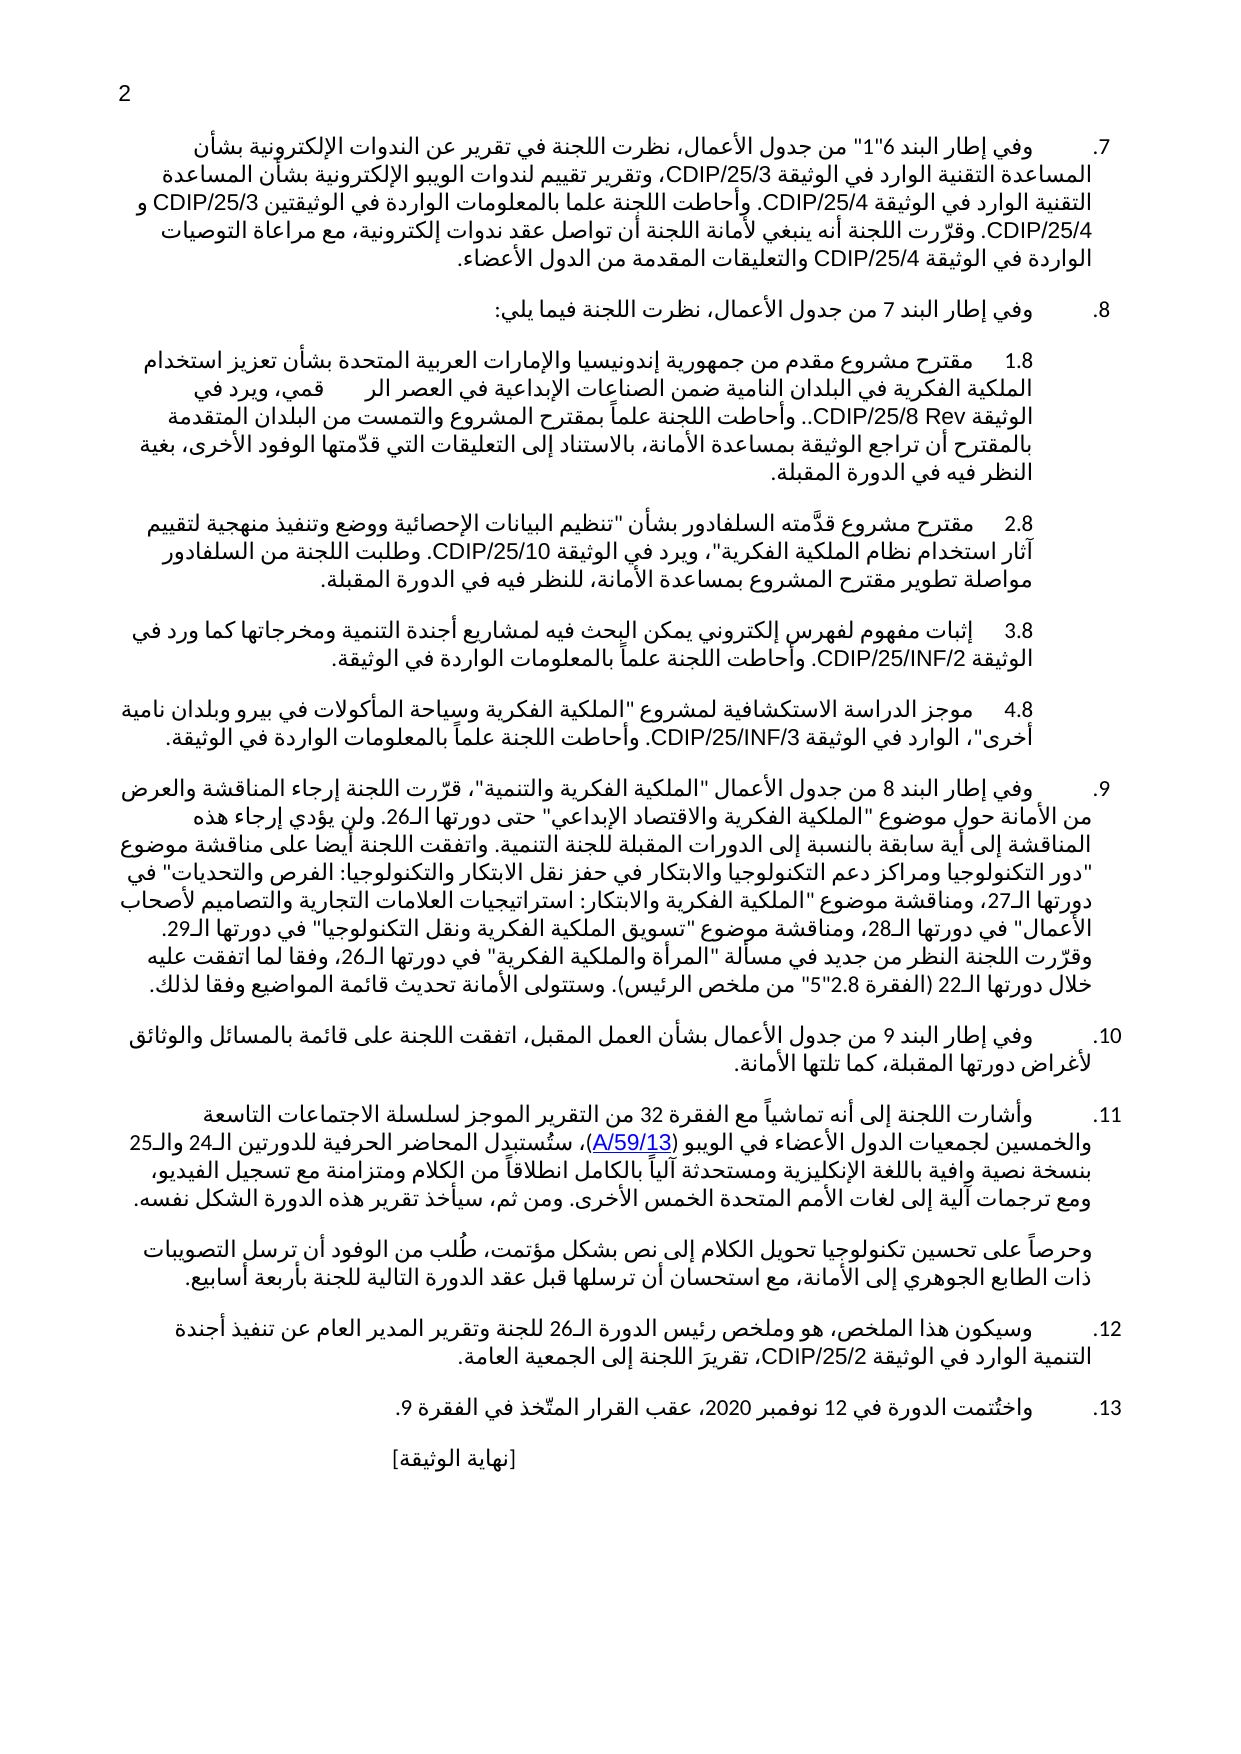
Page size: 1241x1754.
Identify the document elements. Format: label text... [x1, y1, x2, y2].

text وفي إطار البند 8 من جدول الأعمال "الملكية الفكرية والتنمية"، قرّرت اللجنة إرجاء المناقشة والعرض من الأمانة حول موضوع "الملكية الفكرية والاقتصاد الإبداعي" حتى دورتها الـ26. ولن يؤدي إرجاء هذه المناقشة إلى أية سابقة بالنسبة إلى الدورات المقبلة للجنة التنمية. واتفقت اللجنة أيضا على مناقشة موضوع "دور التكنولوجيا ومراكز دعم التكنولوجيا والابتكار في حفز نقل الابتكار والتكنولوجيا: الفرص والتحديات" في دورتها الـ27، ومناقشة موضوع "الملكية الفكرية والابتكار: استراتيجيات العلامات التجارية والتصاميم لأصحاب الأعمال" في دورتها الـ28، ومناقشة موضوع "تسويق الملكية الفكرية ونقل التكنولوجيا" في دورتها الـ29. وقرّرت اللجنة النظر من جديد في مسألة "المرأة والملكية الفكرية" في دورتها الـ26، وفقا لما اتفقت عليه خلال دورتها الـ22 (الفقرة 2.8"5" من ملخص الرئيس). وستتولى الأمانة تحديث قائمة المواضيع وفقا لذلك. [118, 774, 1092, 998]
text 4.8 موجز الدراسة الاستكشافية لمشروع "الملكية الفكرية وسياحة المأكولات في بيرو وبلدان نامية أخرى"، الوارد في الوثيقة CDIP/25/INF/3. وأحاطت اللجنة علماً بالمعلومات الواردة في الوثيقة. [118, 695, 1033, 751]
text وسيكون هذا الملخص، هو وملخص رئيس الدورة الـ26 للجنة وتقرير المدير العام عن تنفيذ أجندة التنمية الوارد في الوثيقة CDIP/25/2، تقريرَ اللجنة إلى الجمعية العامة. [118, 1314, 1092, 1370]
text واختُتمت الدورة في 12 نوفمبر 2020، عقب القرار المتّخذ في الفقرة 9. [118, 1393, 1092, 1421]
text وأشارت اللجنة إلى أنه تماشياً مع الفقرة 32 من التقرير الموجز لسلسلة الاجتماعات التاسعة والخمسين لجمعيات الدول الأعضاء في الويبو (A/59/13)، ستُستبدل المحاضر الحرفية للدورتين الـ24 والـ25 بنسخة نصية وافية باللغة الإنكليزية ومستحدثة آلياً بالكامل انطلاقاً من الكلام ومتزامنة مع تسجيل الفيديو، ومع ترجمات آلية إلى لغات الأمم المتحدة الخمس الأخرى. ومن ثم، سيأخذ تقرير هذه الدورة الشكل نفسه. [118, 1100, 1092, 1212]
text [نهاية الوثيقة] [118, 1444, 516, 1472]
text 3.8 إثبات مفهوم لفهرس إلكتروني يمكن البحث فيه لمشاريع أجندة التنمية ومخرجاتها كما ورد في الوثيقة CDIP/25/INF/2. وأحاطت اللجنة علماً بالمعلومات الواردة في الوثيقة. [118, 616, 1033, 672]
text وفي إطار البند 6"1" من جدول الأعمال، نظرت اللجنة في تقرير عن الندوات الإلكترونية بشأن المساعدة التقنية الوارد في الوثيقة CDIP/25/3، وتقرير تقييم لندوات الويبو الإلكترونية بشأن المساعدة التقنية الوارد في الوثيقة CDIP/25/4. وأحاطت اللجنة علما بالمعلومات الواردة في الوثيقتين CDIP/25/3 وCDIP/25/4. وقرّرت اللجنة أنه ينبغي لأمانة اللجنة أن تواصل عقد ندوات إلكترونية، مع مراعاة التوصيات الواردة في الوثيقة CDIP/25/4 والتعليقات المقدمة من الدول الأعضاء. [118, 132, 1092, 272]
text 1.8 مقترح مشروع مقدم من جمهورية إندونيسيا والإمارات العربية المتحدة بشأن تعزيز استخدام الملكية الفكرية في البلدان النامية ضمن الصناعات الإبداعية في العصر الر قمي، ويرد في الوثيقة CDIP/25/8 Rev.. وأحاطت اللجنة علماً بمقترح المشروع والتمست من البلدان المتقدمة بالمقترح أن تراجع الوثيقة بمساعدة الأمانة، بالاستناد إلى التعليقات التي قدّمتها الوفود الأخرى، بغية النظر فيه في الدورة المقبلة. [118, 346, 1033, 486]
text 2.8 مقترح مشروع قدَّمته السلفادور بشأن "تنظيم البيانات الإحصائية ووضع وتنفيذ منهجية لتقييم آثار استخدام نظام الملكية الفكرية"، ويرد في الوثيقة CDIP/25/10. وطلبت اللجنة من السلفادور مواصلة تطوير مقترح المشروع بمساعدة الأمانة، للنظر فيه في الدورة المقبلة. [118, 509, 1033, 593]
text وفي إطار البند 7 من جدول الأعمال، نظرت اللجنة فيما يلي: [118, 295, 1092, 323]
text وحرصاً على تحسين تكنولوجيا تحويل الكلام إلى نص بشكل مؤتمت، طُلب من الوفود أن ترسل التصويبات ذات الطابع الجوهري إلى الأمانة، مع استحسان أن ترسلها قبل عقد الدورة التالية للجنة بأربعة أسابيع. [118, 1235, 1092, 1291]
text وفي إطار البند 9 من جدول الأعمال بشأن العمل المقبل، اتفقت اللجنة على قائمة بالمسائل والوثائق لأغراض دورتها المقبلة، كما تلتها الأمانة. [118, 1021, 1092, 1077]
